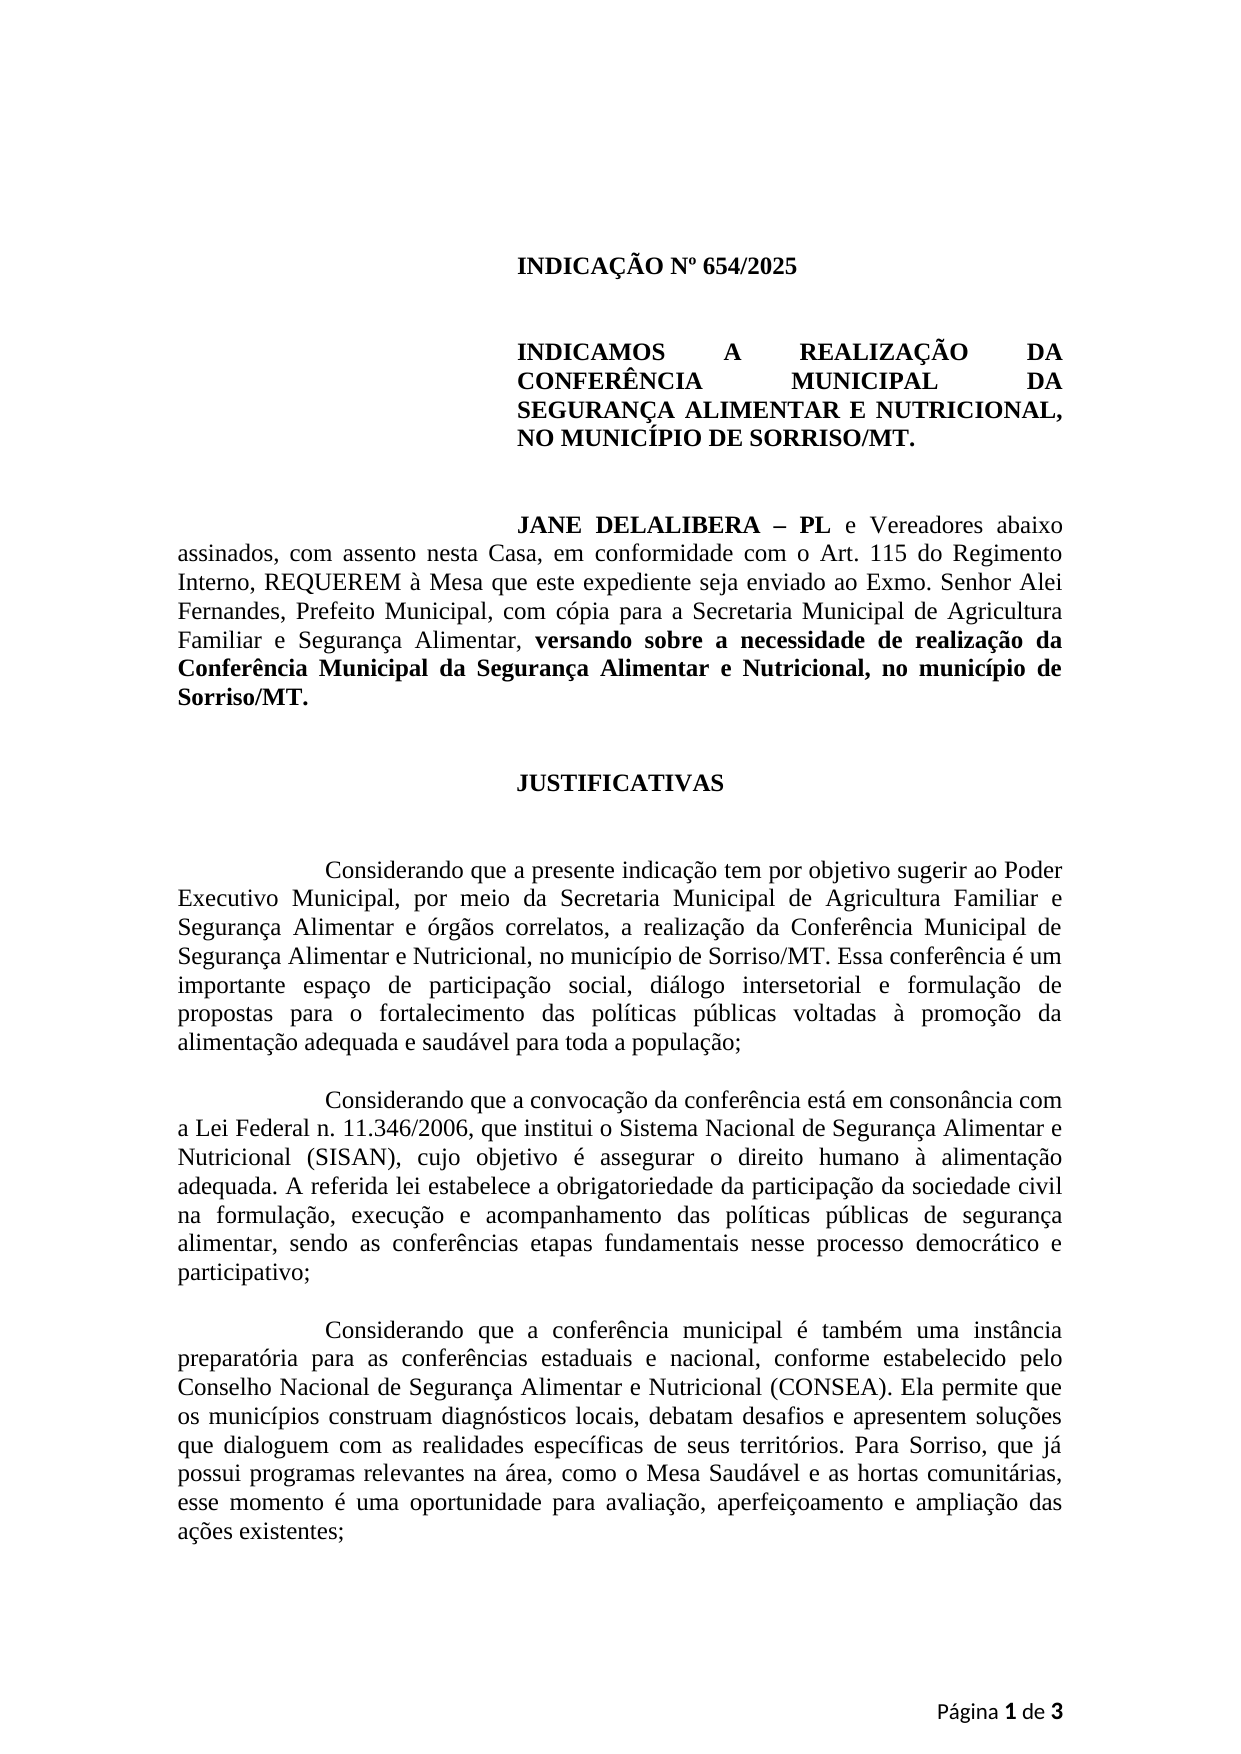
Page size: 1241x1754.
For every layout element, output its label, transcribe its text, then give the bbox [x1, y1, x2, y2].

text Considerando que a convocação da conferência está em consonância com a Lei Federal n. 11.346/2006, que institui o Sistema Nacional de Segurança Alimentar e Nutricional (SISAN), cujo objetivo é assegurar o direito humano à alimentação adequada. A referida lei estabelece a obrigatoriedade da participação da sociedade civil na formulação, execução e acompanhamento das políticas públicas de segurança alimentar, sendo as conferências etapas fundamentais nesse processo democrático e participativo; [177, 1085, 1063, 1286]
text Considerando que a presente indicação tem por objetivo sugerir ao Poder Executivo Municipal, por meio da Secretaria Municipal de Agricultura Familiar e Segurança Alimentar e órgãos correlatos, a realização da Conferência Municipal de Segurança Alimentar e Nutricional, no município de Sorriso/MT. Essa conferência é um importante espaço de participação social, diálogo intersetorial e formulação de propostas para o fortalecimento das políticas públicas voltadas à promoção da alimentação adequada e saudável para toda a população; [177, 855, 1063, 1056]
text JUSTIFICATIVAS [177, 768, 1063, 797]
text INDICAMOS A REALIZAÇÃO DA CONFERÊNCIA MUNICIPAL DA SEGURANÇA ALIMENTAR E NUTRICIONAL, NO MUNICÍPIO DE SORRISO/MT. [517, 337, 1063, 452]
text JANE DELALIBERA – PL e Vereadores abaixo assinados, com assento nesta Casa, em conformidade com o Art. 115 do Regimento Interno, REQUEREM à Mesa que este expediente seja enviado ao Exmo. Senhor Alei Fernandes, Prefeito Municipal, com cópia para a Secretaria Municipal de Agricultura Familiar e Segurança Alimentar, versando sobre a necessidade de realização da Conferência Municipal da Segurança Alimentar e Nutricional, no município de Sorriso/MT. [177, 510, 1063, 711]
text Considerando que a conferência municipal é também uma instância preparatória para as conferências estaduais e nacional, conforme estabelecido pelo Conselho Nacional de Segurança Alimentar e Nutricional (CONSEA). Ela permite que os municípios construam diagnósticos locais, debatam desafios e apresentem soluções que dialoguem com as realidades específicas de seus territórios. Para Sorriso, que já possui programas relevantes na área, como o Mesa Saudável e as hortas comunitárias, esse momento é uma oportunidade para avaliação, aperfeiçoamento e ampliação das ações existentes; [177, 1315, 1063, 1545]
text INDICAÇÃO Nº 654/2025 [517, 251, 1063, 280]
